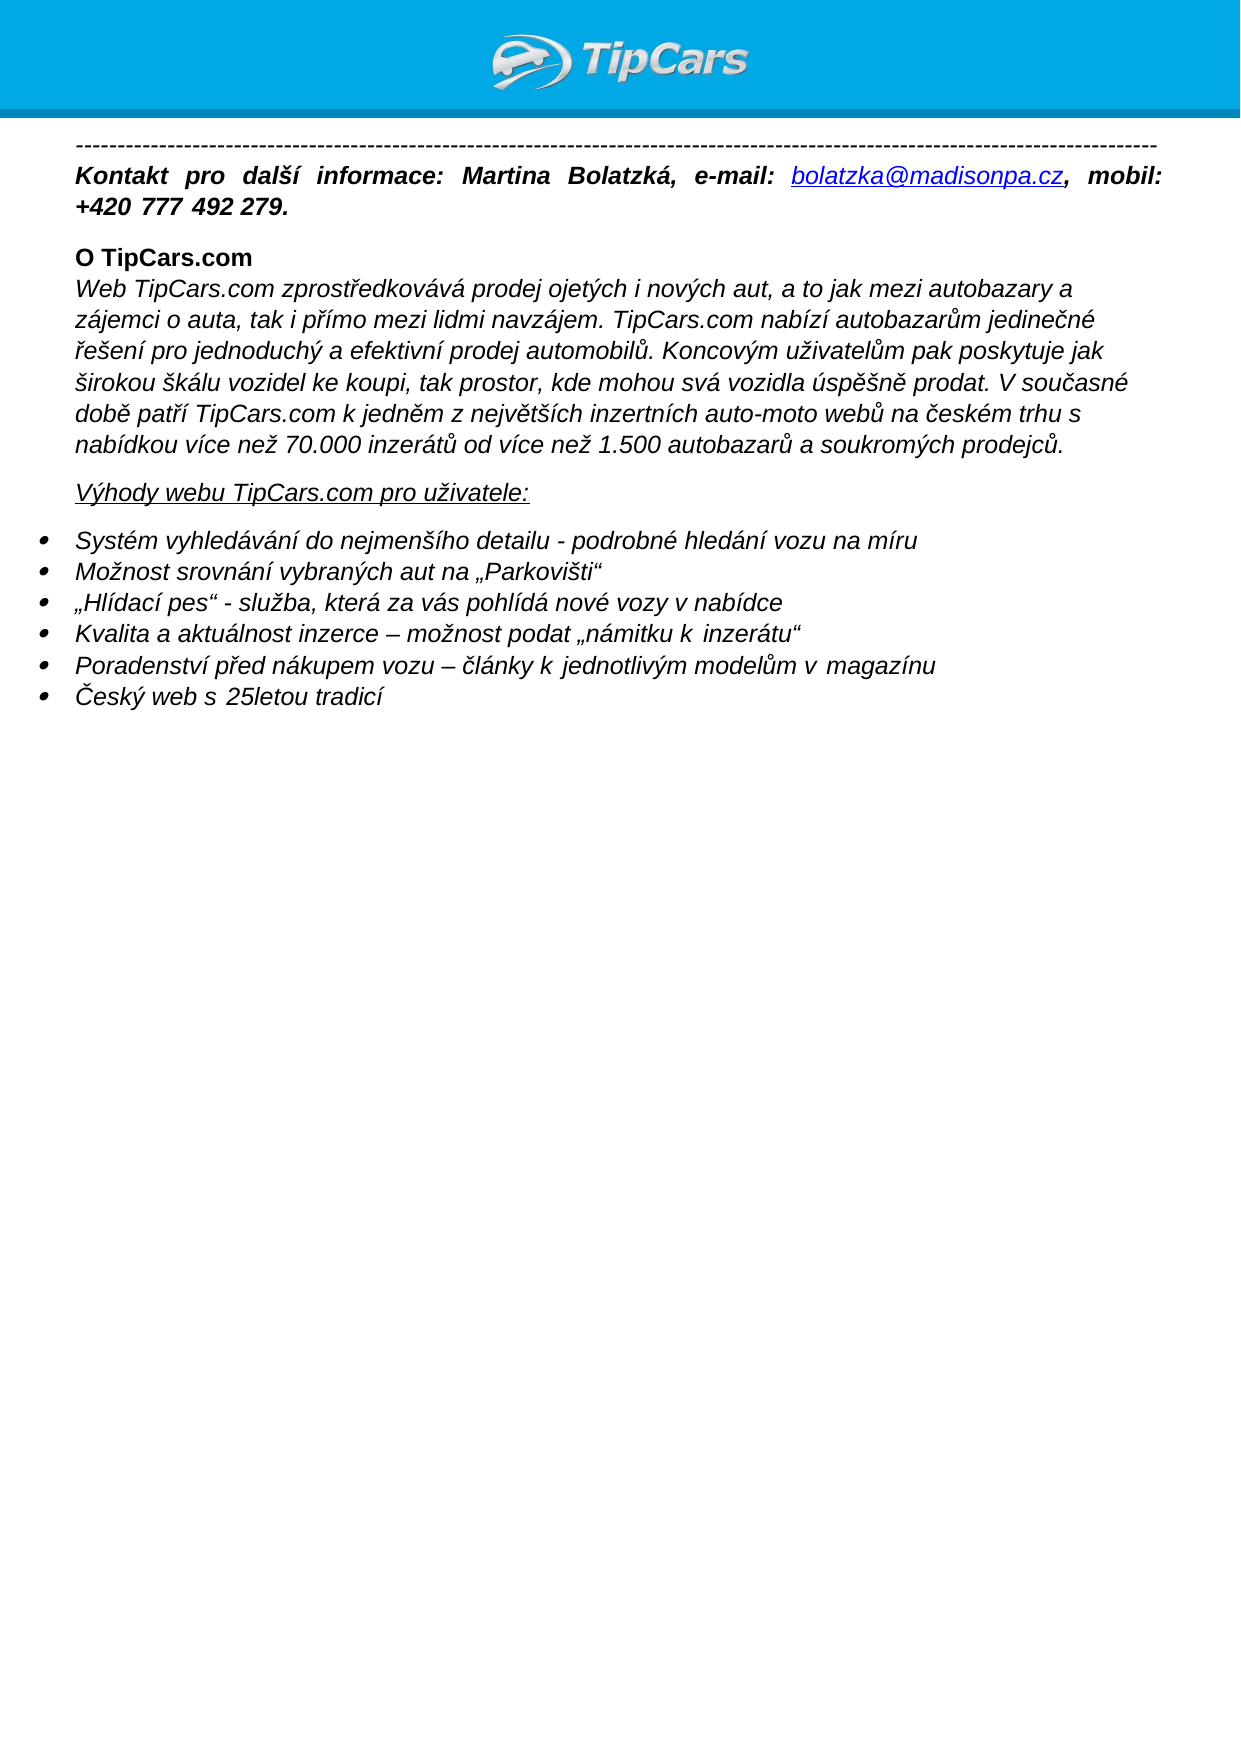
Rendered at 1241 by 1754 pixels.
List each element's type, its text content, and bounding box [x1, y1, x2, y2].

picture [618, 50, 648, 82]
picture [679, 50, 704, 75]
list Český web s 25letou tradicí [37, 679, 1165, 711]
picture [584, 41, 624, 74]
list Systém vyhledávání do nejmenšího detailu - podrobné hledání vozu na míru [37, 523, 1165, 554]
text ----------------------------------------------------------------------------------------------------------------------------------Kontakt pro další informace: Martina Bolatzká, e-mail: bolatzka@madisonpa.cz, mobil: +420 777 492 279. [75, 130, 1165, 221]
list Kvalita a aktuálnost inzerce – možnost podat „námitku k inzerátu“ [37, 617, 1165, 648]
text O TipCars.com [75, 240, 1165, 271]
list „Hlídací pes“ - služba, která za vás pohlídá nové vozy v nabídce [37, 586, 1165, 617]
picture [0, 118, 1241, 122]
text Výhody webu TipCars.com pro uživatele: [75, 475, 1165, 507]
list Možnost srovnání vybraných aut na „Parkovišti“ [37, 554, 1165, 586]
picture [493, 41, 554, 90]
list Poradenství před nákupem vozu – články k jednotlivým modelům v magazínu [37, 648, 1165, 679]
text Web TipCars.com zprostředkovává prodej ojetých i nových aut, a to jak mezi autobazary a zájemci o auta, tak i přímo mezi lidmi navzájem. TipCars.com nabízí autobazarům jedinečné řešení pro jednoduchý a efektivní prodej automobilů. Koncovým uživatelům pak poskytuje jak širokou škálu vozidel ke koupi, tak prostor, kde mohou svá vozidla úspěšně prodat. V současné době patří TipCars.com k jedněm z největších inzertních auto-moto webů na českém trhu s nabídkou více než 70.000 inzerátů od více než 1.500 autobazarů a soukromých prodejců. [75, 271, 1165, 459]
picture [651, 43, 680, 75]
picture [507, 35, 573, 88]
picture [704, 50, 748, 75]
